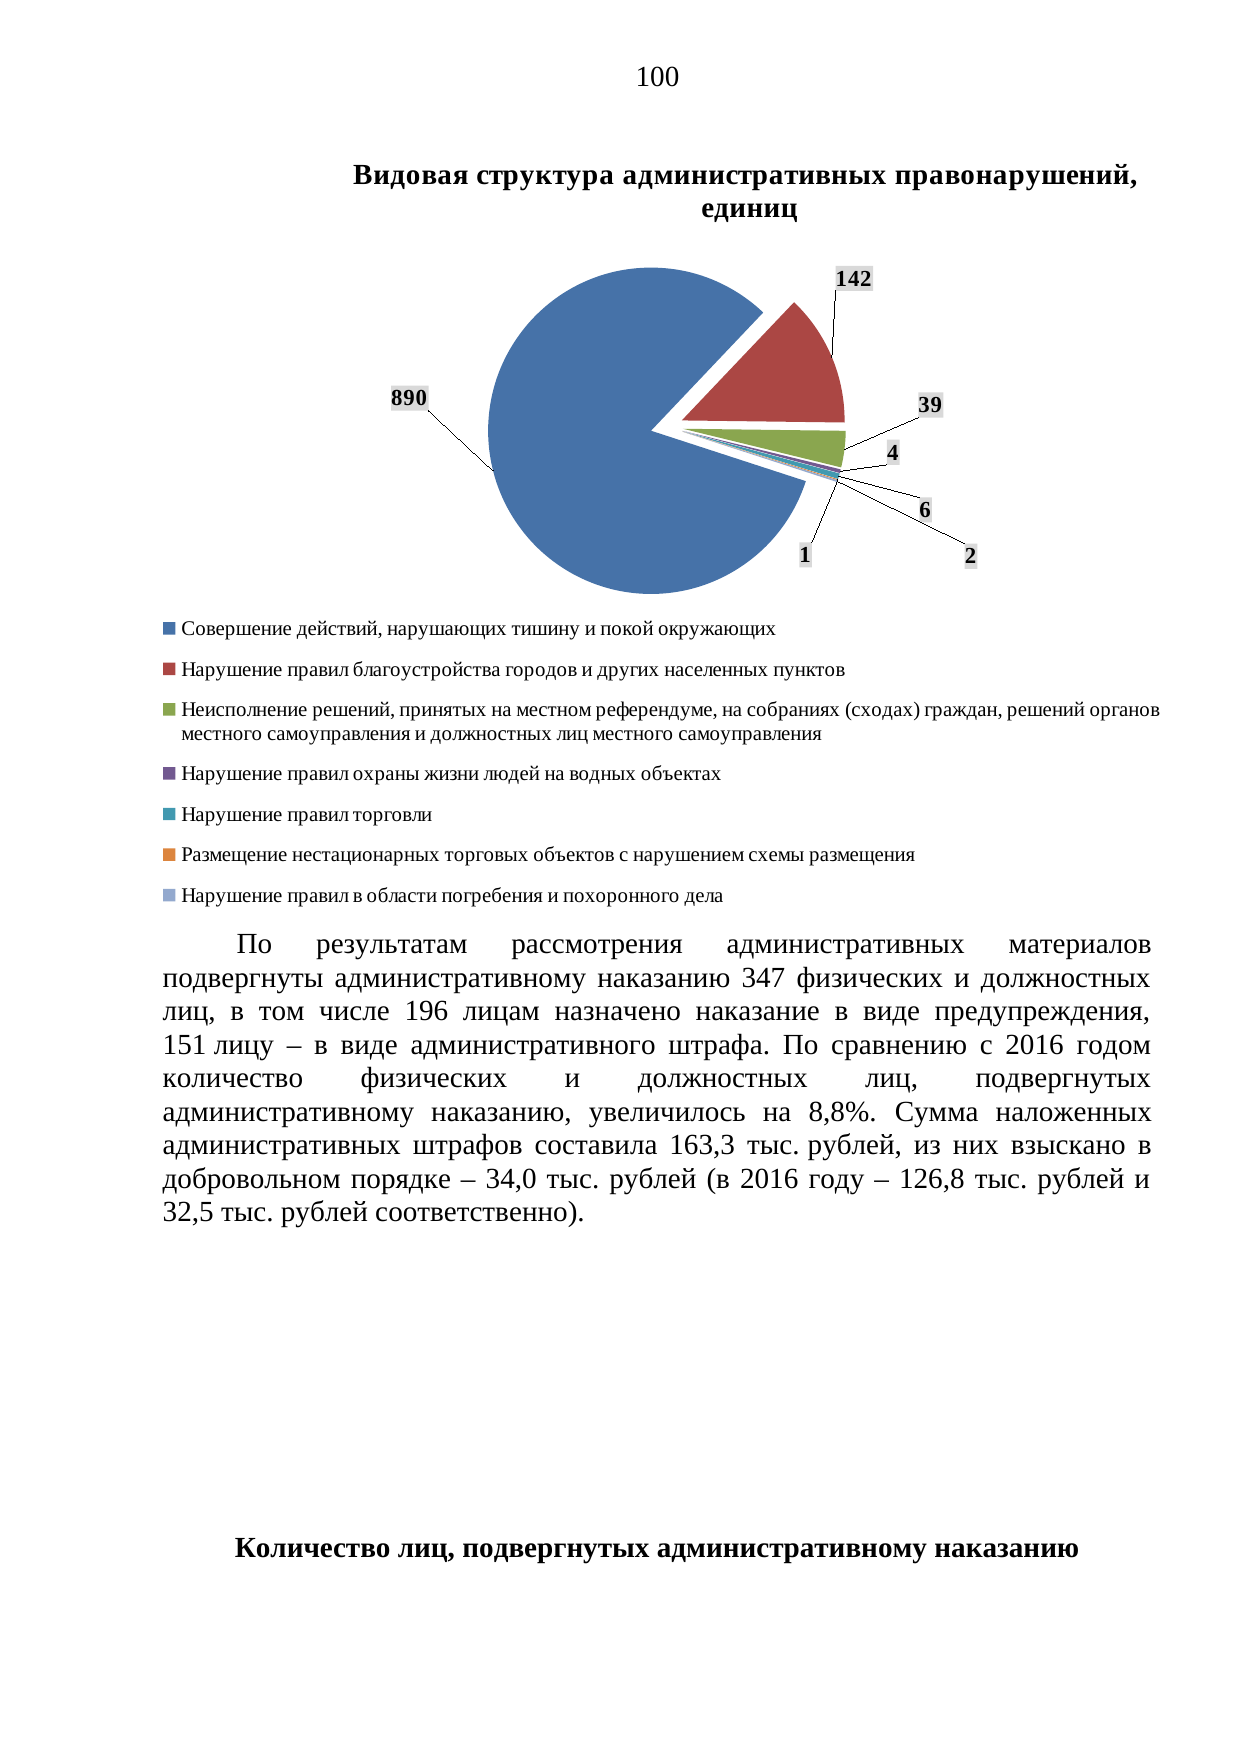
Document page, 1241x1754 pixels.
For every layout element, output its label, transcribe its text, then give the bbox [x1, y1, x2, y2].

list Количество лиц, подвергнутых административному наказанию [162, 1530, 1152, 1563]
text По результатам рассмотрения административных материалов подвергнуты административному наказанию 347 физических и должностных лиц, в том числе 196 лицам назначено наказание в виде предупреждения, 151 лицу – в виде административного штрафа. По сравнению с 2016 годом количество физических и должностных лиц, подвергнутых административному наказанию, увеличилось на 8,8%. Сумма наложенных административных штрафов составила 163,3 тыс. рублей, из них взыскано в добровольном порядке – 34,0 тыс. рублей (в 2016 году – 126,8 тыс. рублей и 32,5 тыс. рублей соответственно). [162, 927, 1152, 1228]
